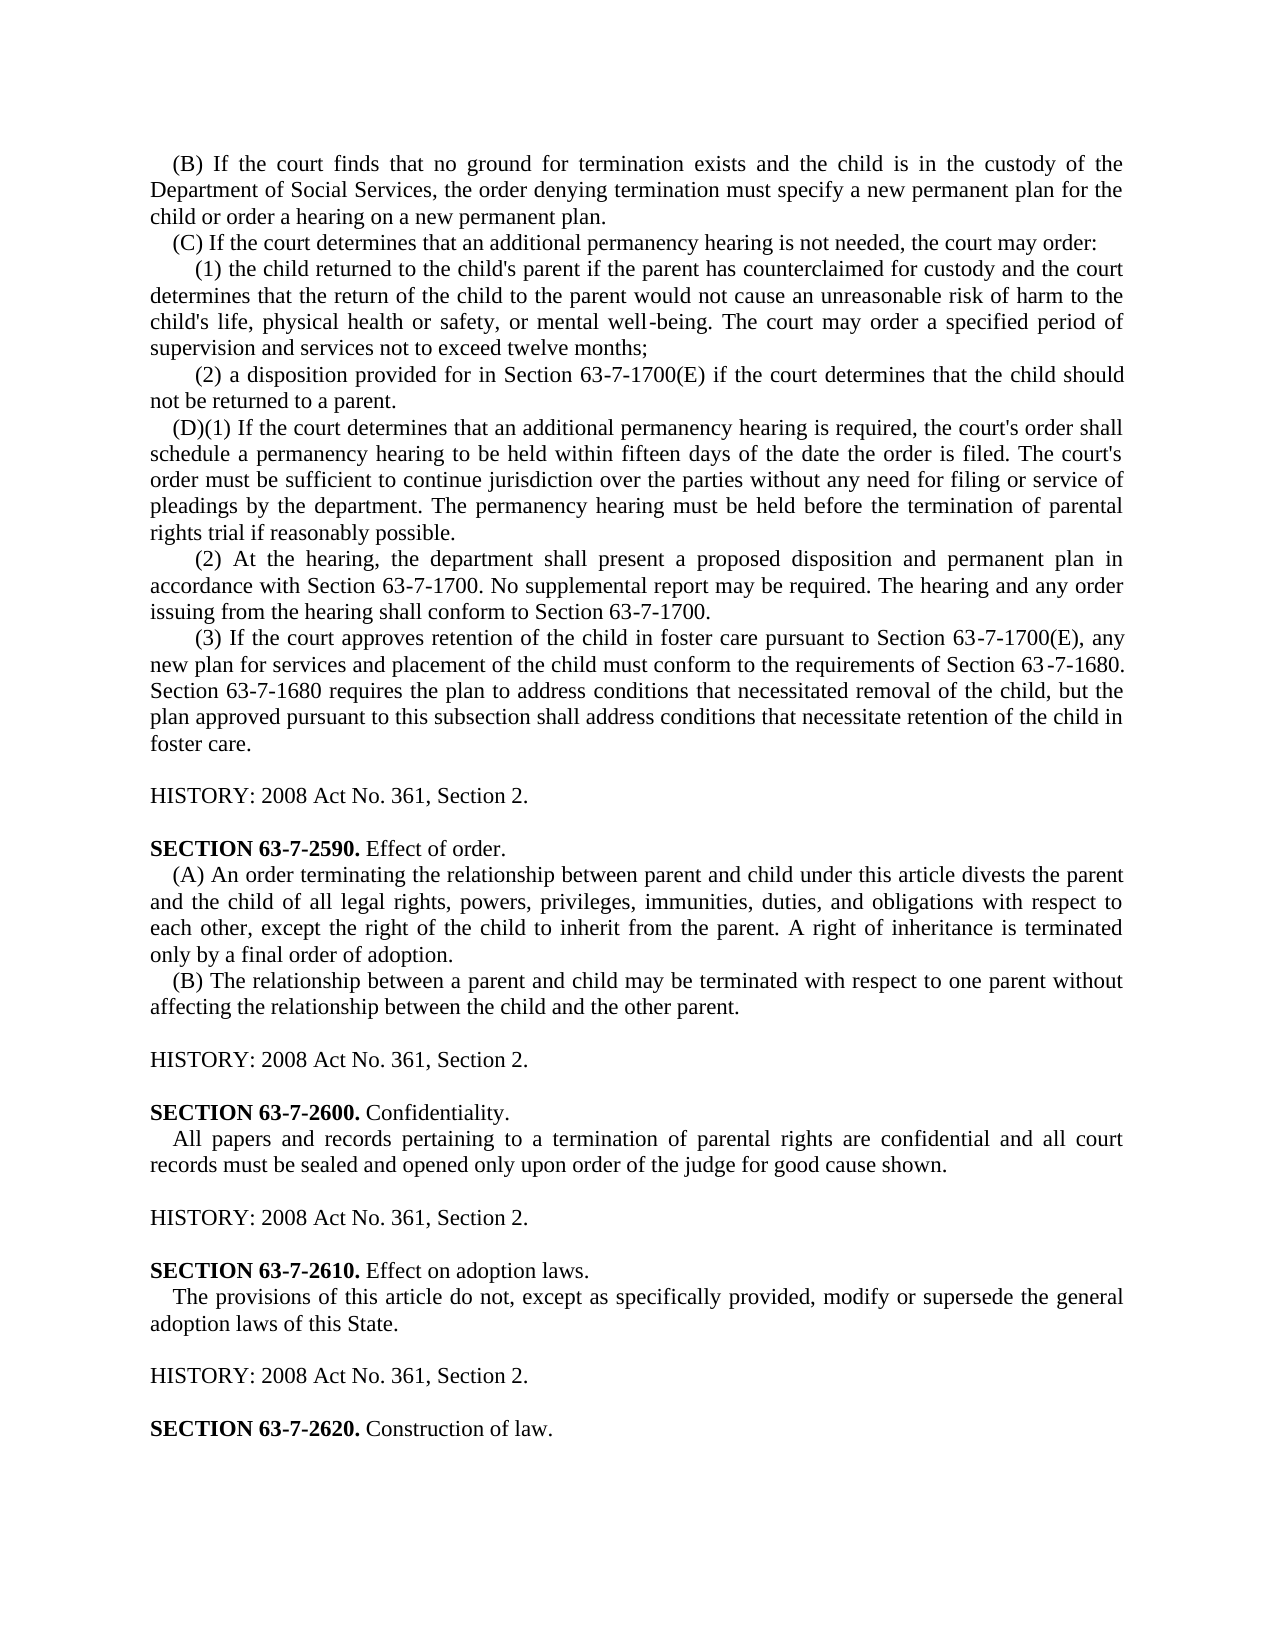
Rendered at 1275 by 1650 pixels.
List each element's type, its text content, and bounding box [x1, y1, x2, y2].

text (2) a disposition provided for in Section 63-7-1700(E) if the court determines that the child should not be returned to a parent. [150, 361, 1125, 413]
text HISTORY: 2008 Act No. 361, Section 2. [150, 1362, 1125, 1389]
text (3) If the court approves retention of the child in foster care pursuant to Section 63-7-1700(E), any new plan for services and placement of the child must conform to the requirements of Section 63-7-1680. Section 63-7-1680 requires the plan to address conditions that necessitated removal of the child, but the plan approved pursuant to this subsection shall address conditions that necessitate retention of the child in foster care. [150, 624, 1125, 756]
text SECTION 63-7-2610. Effect on adoption laws. [150, 1257, 1125, 1283]
text SECTION 63-7-2590. Effect of order. [150, 835, 1125, 862]
text HISTORY: 2008 Act No. 361, Section 2. [150, 782, 1125, 809]
text (2) At the hearing, the department shall present a proposed disposition and permanent plan in accordance with Section 63-7-1700. No supplemental report may be required. The hearing and any order issuing from the hearing shall conform to Section 63-7-1700. [150, 545, 1125, 624]
text SECTION 63-7-2620. Construction of law. [150, 1415, 1125, 1441]
text SECTION 63-7-2600. Confidentiality. [150, 1099, 1125, 1125]
text The provisions of this article do not, except as specifically provided, modify or supersede the general adoption laws of this State. [150, 1283, 1125, 1336]
text HISTORY: 2008 Act No. 361, Section 2. [150, 1046, 1125, 1072]
text (A) An order terminating the relationship between parent and child under this article divests the parent and the child of all legal rights, powers, privileges, immunities, duties, and obligations with respect to each other, except the right of the child to inherit from the parent. A right of inheritance is terminated only by a final order of adoption. [150, 862, 1125, 967]
text (B) The relationship between a parent and child may be terminated with respect to one parent without affecting the relationship between the child and the other parent. [150, 967, 1125, 1020]
text HISTORY: 2008 Act No. 361, Section 2. [150, 1204, 1125, 1231]
text (B) If the court finds that no ground for termination exists and the child is in the custody of the Department of Social Services, the order denying termination must specify a new permanent plan for the child or order a hearing on a new permanent plan. [150, 150, 1125, 229]
text All papers and records pertaining to a termination of parental rights are confidential and all court records must be sealed and opened only upon order of the judge for good cause shown. [150, 1125, 1125, 1178]
text (C) If the court determines that an additional permanency hearing is not needed, the court may order: [150, 229, 1125, 255]
text (1) the child returned to the child's parent if the parent has counterclaimed for custody and the court determines that the return of the child to the parent would not cause an unreasonable risk of harm to the child's life, physical health or safety, or mental well-being. The court may order a specified period of supervision and services not to exceed twelve months; [150, 255, 1125, 361]
text (D)(1) If the court determines that an additional permanency hearing is required, the court's order shall schedule a permanency hearing to be held within fifteen days of the date the order is filed. The court's order must be sufficient to continue jurisdiction over the parties without any need for filing or service of pleadings by the department. The permanency hearing must be held before the termination of parental rights trial if reasonably possible. [150, 413, 1125, 545]
